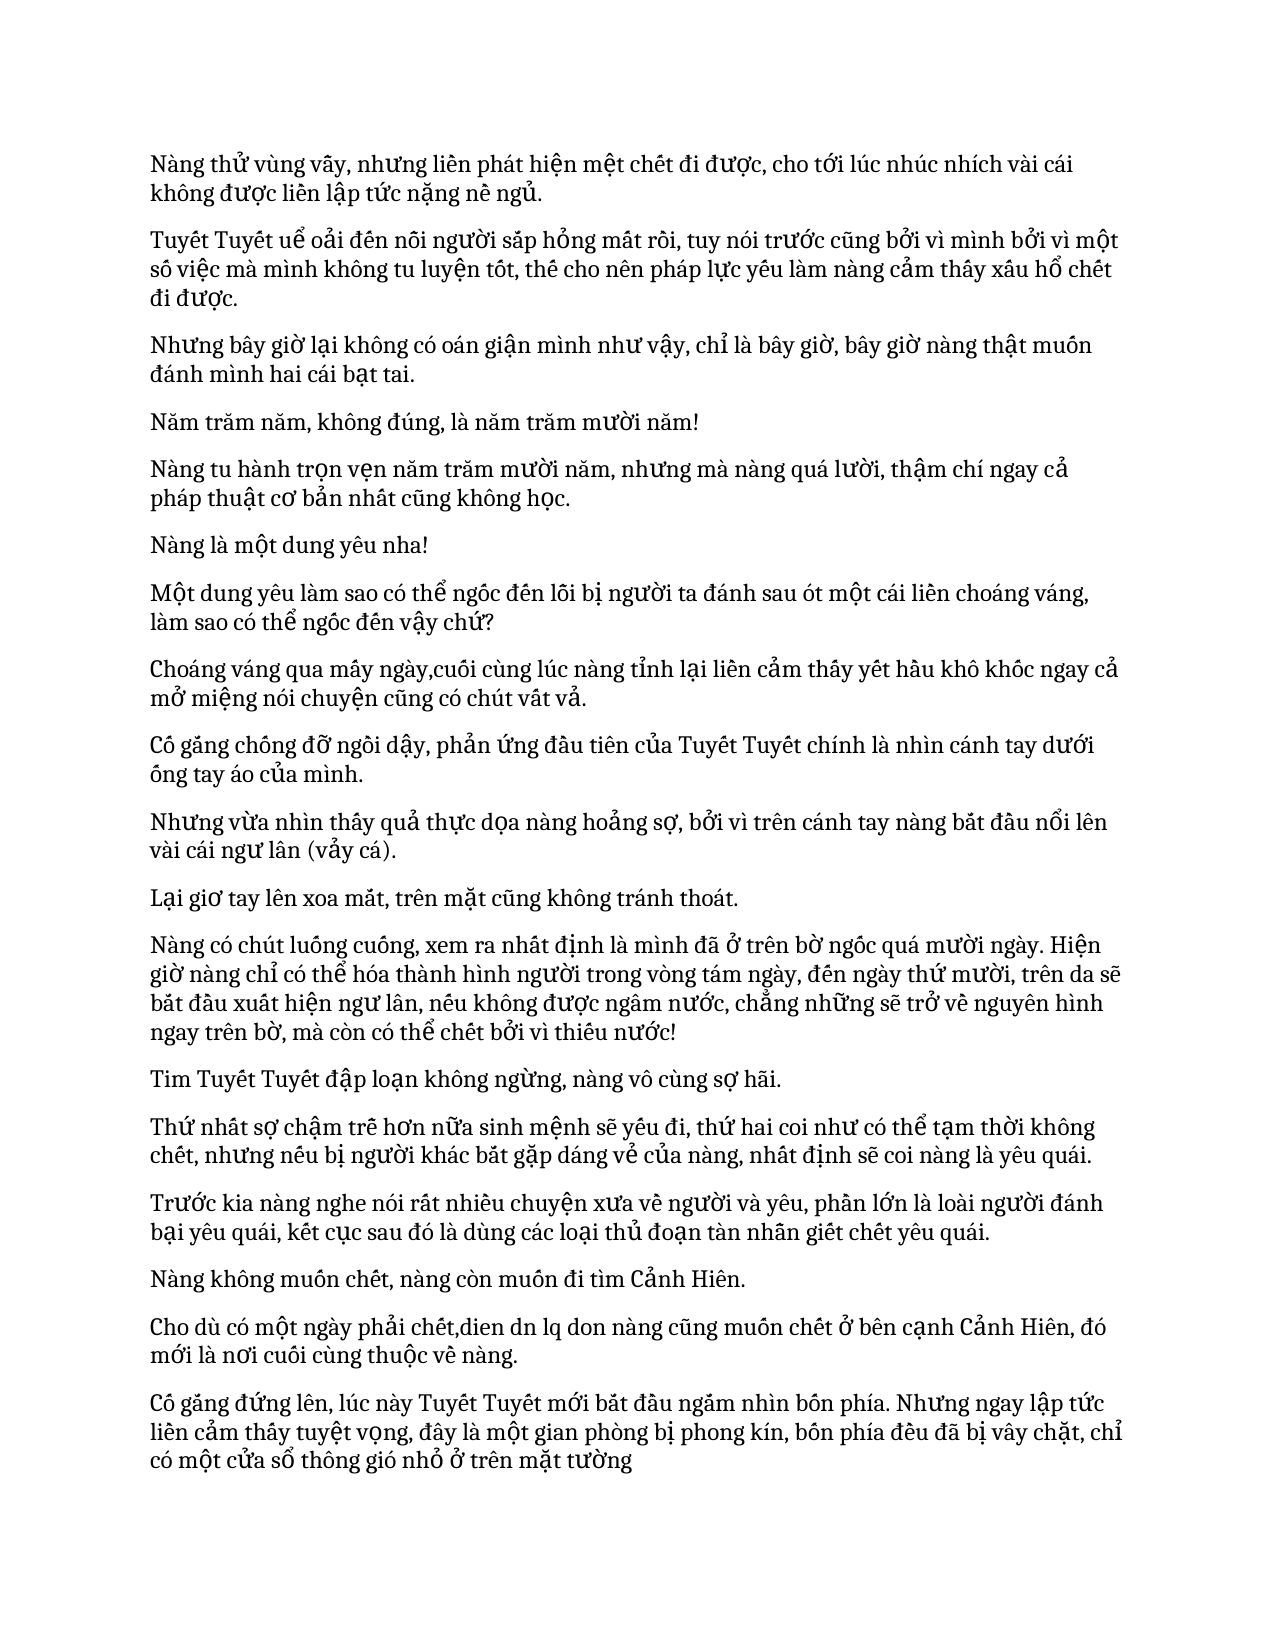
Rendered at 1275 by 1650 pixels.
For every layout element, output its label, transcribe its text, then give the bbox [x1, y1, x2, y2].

text Năm trăm năm, không đúng, là năm trăm mười năm! [150, 407, 1125, 436]
text Cho dù có một ngày phải chết,dien dn lq don nàng cũng muốn chết ở bên cạnh Cảnh Hiên, đó mới là nơi cuối cùng thuộc về nàng. [150, 1312, 1125, 1370]
text Tim Tuyết Tuyết đập loạn không ngừng, nàng vô cùng sợ hãi. [150, 1065, 1125, 1094]
text Nàng có chút luống cuống, xem ra nhất định là mình đã ở trên bờ ngốc quá mười ngày. Hiện giờ nàng chỉ có thể hóa thành hình người trong vòng tám ngày, đến ngày thứ mười, trên da sẽ bắt đầu xuất hiện ngư lân, nếu không được ngâm nước, chẳng những sẽ trở về nguyên hình ngay trên bờ, mà còn có thể chết bởi vì thiếu nước! [150, 931, 1125, 1046]
text Lại giơ tay lên xoa mắt, trên mặt cũng không tránh thoát. [150, 884, 1125, 912]
text Trước kia nàng nghe nói rất nhiều chuyện xưa về người và yêu, phần lớn là loài người đánh bại yêu quái, kết cục sau đó là dùng các loại thủ đoạn tàn nhẫn giết chết yêu quái. [150, 1189, 1125, 1246]
text Nhưng vừa nhìn thấy quả thực dọa nàng hoảng sợ, bởi vì trên cánh tay nàng bắt đầu nổi lên vài cái ngư lân (vảy cá). [150, 807, 1125, 865]
text Nàng thử vùng vẫy, nhưng liền phát hiện mệt chết đi được, cho tới lúc nhúc nhích vài cái không được liền lập tức nặng nề ngủ. [150, 150, 1125, 207]
text Choáng váng qua mấy ngày,cuối cùng lúc nàng tỉnh lại liền cảm thấy yết hầu khô khốc ngay cả mở miệng nói chuyện cũng có chút vất vả. [150, 655, 1125, 712]
text Nàng tu hành trọn vẹn năm trăm mười năm, nhưng mà nàng quá lười, thậm chí ngay cả pháp thuật cơ bản nhất cũng không học. [150, 455, 1125, 512]
text Cố gắng đứng lên, lúc này Tuyết Tuyết mới bắt đầu ngắm nhìn bốn phía. Nhưng ngay lập tức liền cảm thấy tuyệt vọng, đây là một gian phòng bị phong kín, bốn phía đều đã bị vây chặt, chỉ có một cửa sổ thông gió nhỏ ở trên mặt tường [150, 1389, 1125, 1475]
text Nhưng bây giờ lại không có oán giận mình như vậy, chỉ là bây giờ, bây giờ nàng thật muốn đánh mình hai cái bạt tai. [150, 331, 1125, 389]
text Nàng không muốn chết, nàng còn muốn đi tìm Cảnh Hiên. [150, 1265, 1125, 1294]
text Nàng là một dung yêu nha! [150, 531, 1125, 560]
text Một dung yêu làm sao có thể ngốc đến lỗi bị người ta đánh sau ót một cái liền choáng váng, làm sao có thể ngốc đến vậy chứ? [150, 579, 1125, 636]
text Thứ nhất sợ chậm trễ hơn nữa sinh mệnh sẽ yếu đi, thứ hai coi như có thể tạm thời không chết, nhưng nếu bị người khác bắt gặp dáng vẻ của nàng, nhất định sẽ coi nàng là yêu quái. [150, 1112, 1125, 1170]
text Cố gắng chống đỡ ngồi dậy, phản ứng đầu tiên của Tuyết Tuyết chính là nhìn cánh tay dưới ống tay áo của mình. [150, 731, 1125, 789]
text Tuyết Tuyết uể oải đến nỗi người sắp hỏng mất rồi, tuy nói trước cũng bởi vì mình bởi vì một số việc mà mình không tu luyện tốt, thế cho nên pháp lực yếu làm nàng cảm thấy xấu hổ chết đi được. [150, 226, 1125, 312]
